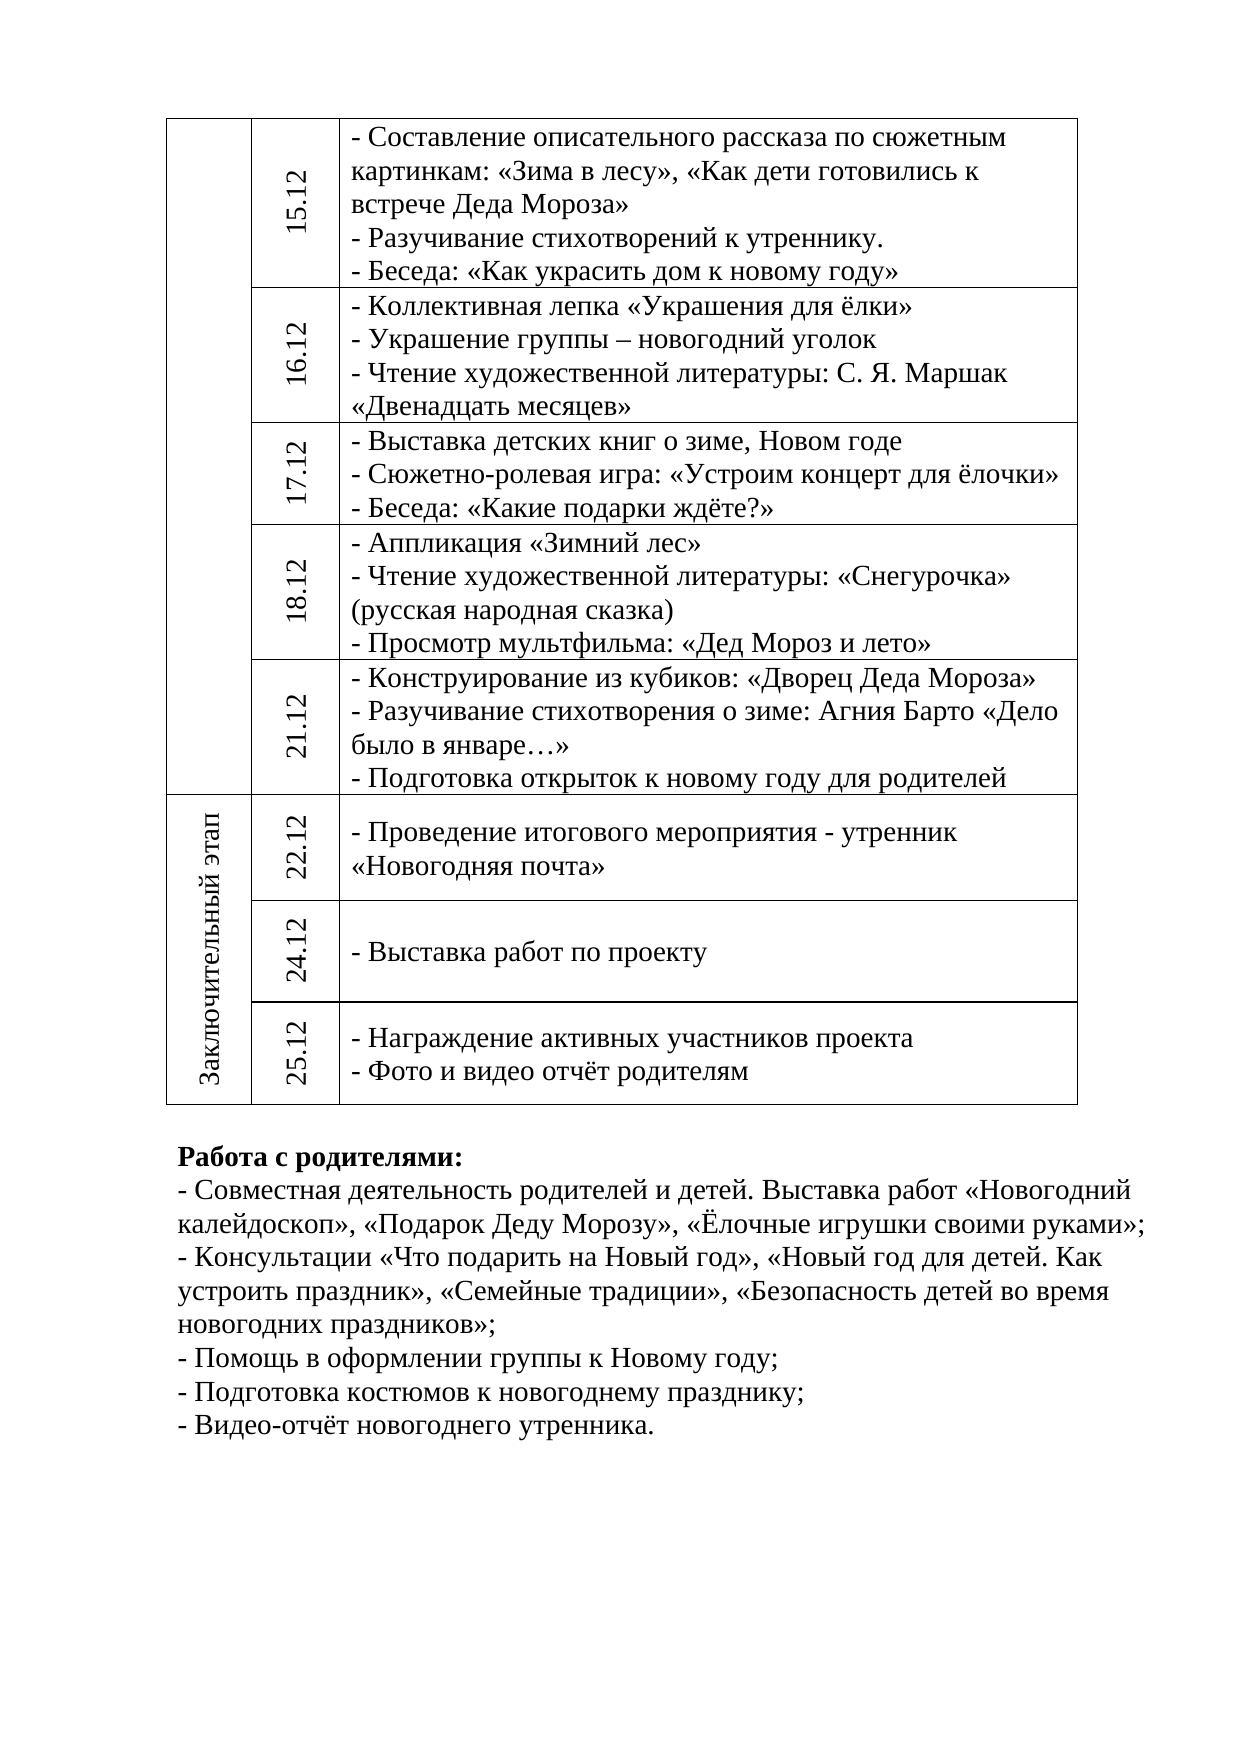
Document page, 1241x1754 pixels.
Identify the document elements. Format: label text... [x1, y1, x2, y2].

table_cell - Выставка работ по проекту [340, 901, 1077, 1001]
text - Консультации «Что подарить на Новый год», «Новый год для детей. Как устроить праздник», «Семейные традиции», «Безопасность детей во время новогодних праздников»; [177, 1239, 1152, 1340]
table_cell 15.12 [252, 119, 339, 287]
table_cell - Конструирование из кубиков: «Дворец Деда Мороза» - Разучивание стихотворения о зиме: Агния Барто «Дело было в январе…» - Подготовка открыток к новому году для родителей [340, 660, 1077, 794]
table_cell 18.12 [252, 525, 339, 659]
table_cell - Аппликация «Зимний лес» - Чтение художественной литературы: «Снегурочка» (русская народная сказка) - Просмотр мультфильма: «Дед Мороз и лето» [340, 525, 1077, 659]
table_cell Заключительный этап [167, 795, 251, 1104]
table_cell 21.12 [252, 660, 339, 794]
table_cell 24.12 [252, 901, 339, 1001]
text - Помощь в оформлении группы к Новому году; [177, 1340, 1152, 1374]
table_cell - Коллективная лепка «Украшения для ёлки» - Украшение группы – новогодний уголок - Чтение художественной литературы: С. Я. Маршак «Двенадцать месяцев» [340, 288, 1077, 422]
table_cell - Составление описательного рассказа по сюжетным картинкам: «Зима в лесу», «Как дети готовились к встрече Деда Мороза» - Разучивание стихотворений к утреннику. - Беседа: «Как украсить дом к новому году» [340, 119, 1077, 287]
table_cell - Награждение активных участников проекта - Фото и видео отчёт родителям [340, 1003, 1077, 1104]
table_cell - Выставка детских книг о зиме, Новом годе - Сюжетно-ролевая игра: «Устроим концерт для ёлочки» - Беседа: «Какие подарки ждёте?» [340, 423, 1077, 524]
table_cell 22.12 [252, 795, 339, 900]
table_cell 25.12 [252, 1003, 339, 1104]
text - Совместная деятельность родителей и детей. Выставка работ «Новогодний калейдоскоп», «Подарок Деду Морозу», «Ёлочные игрушки своими руками»; [177, 1172, 1152, 1239]
table_cell 17.12 [252, 423, 339, 524]
table_cell - Проведение итогового мероприятия - утренник «Новогодняя почта» [340, 795, 1077, 900]
text - Подготовка костюмов к новогоднему празднику; [177, 1374, 1152, 1407]
text Работа с родителями: [177, 1139, 1152, 1172]
table_cell 16.12 [252, 288, 339, 422]
text - Видео-отчёт новогоднего утренника. [177, 1407, 1152, 1441]
